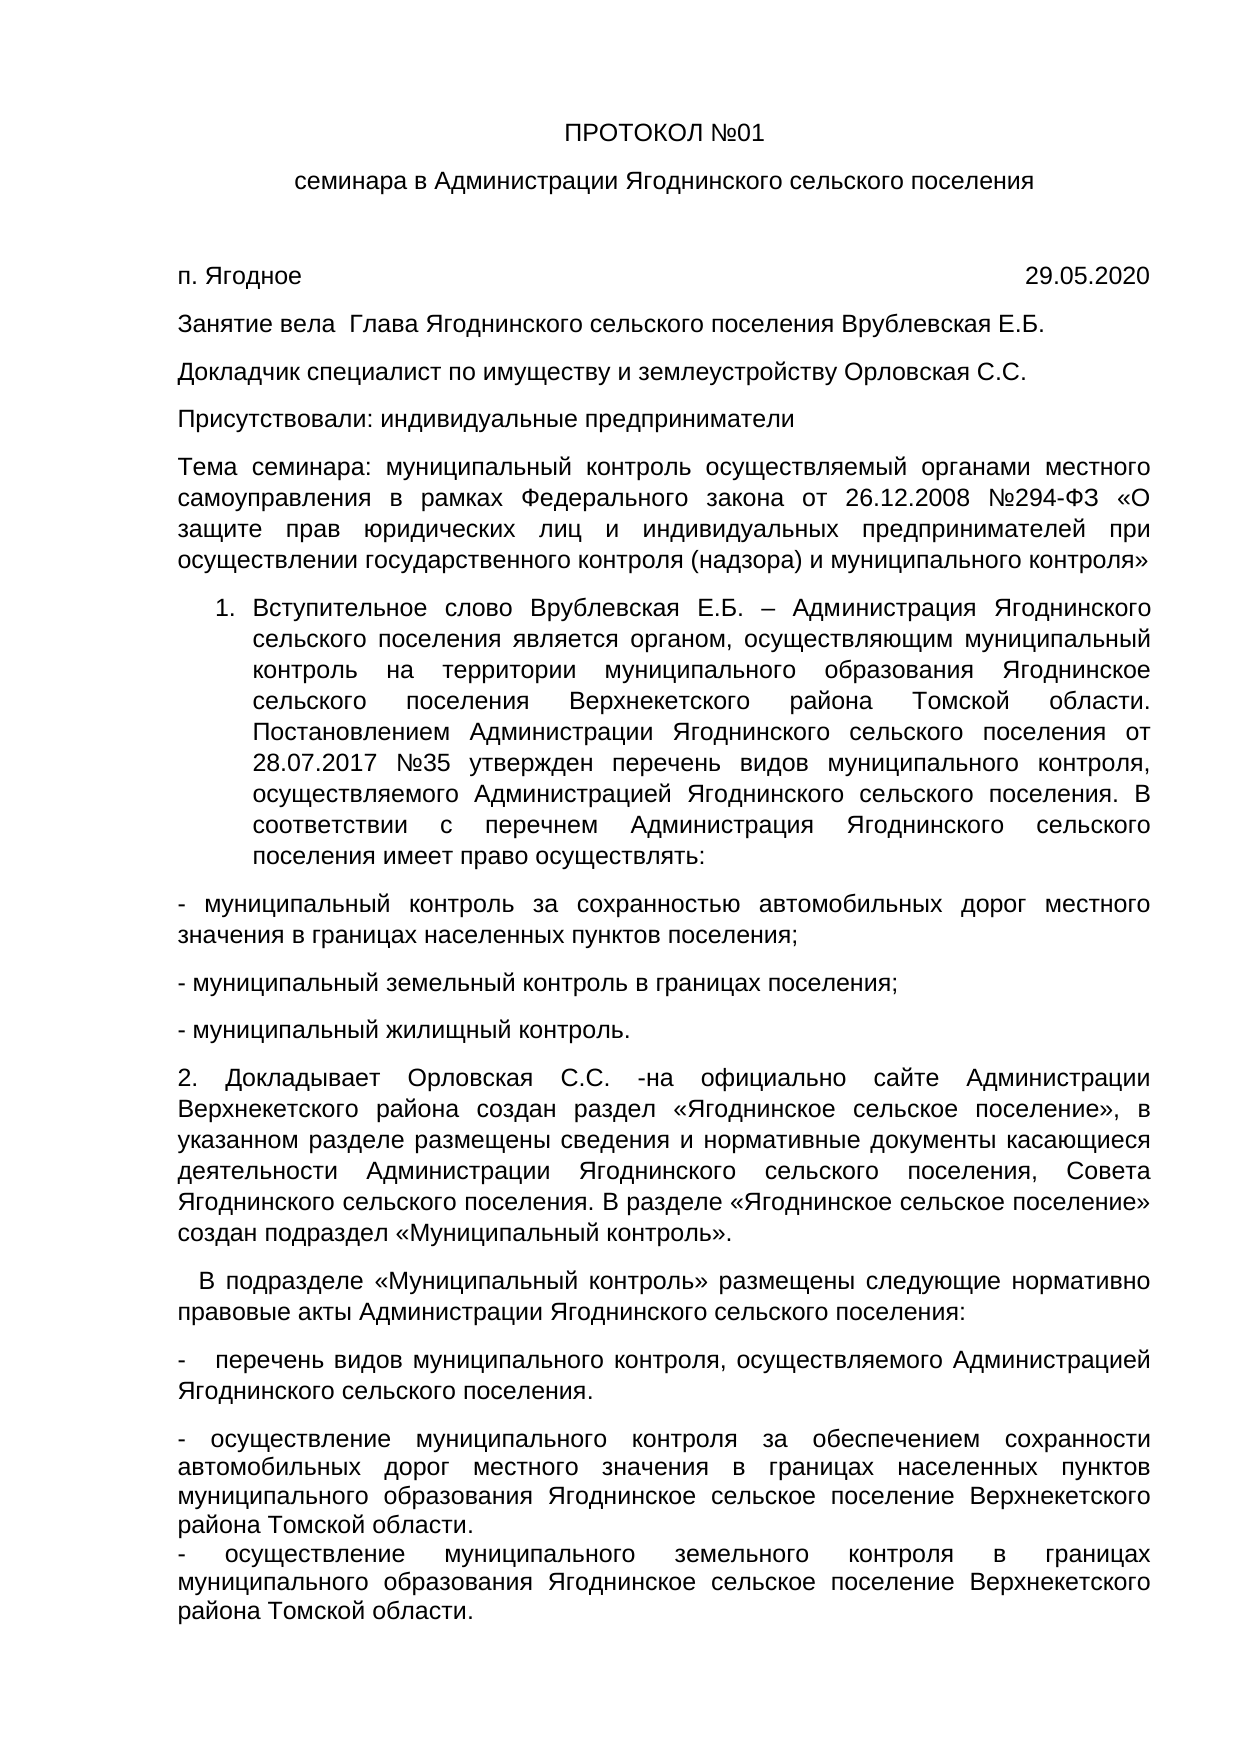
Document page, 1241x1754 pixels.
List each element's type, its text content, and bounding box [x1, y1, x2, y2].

text п. Ягодное 29.05.2020 [177, 261, 1152, 290]
text В подразделе «Муниципальный контроль» размещены следующие нормативно правовые акты Администрации Ягоднинского сельского поселения: [177, 1266, 1152, 1326]
text - муниципальный контроль за сохранностью автомобильных дорог местного значения в границах населенных пунктов поселения; [177, 889, 1152, 949]
text - муниципальный земельный контроль в границах поселения; [177, 968, 1152, 996]
text ПРОТОКОЛ №01 [177, 118, 1152, 147]
text 2. Докладывает Орловская С.С. -на официально сайте Администрации Верхнекетского района создан раздел «Ягоднинское сельское поселение», в указанном разделе размещены сведения и нормативные документы касающиеся деятельности Администрации Ягоднинского сельского поселения, Совета Ягоднинского сельского поселения. В разделе «Ягоднинское сельское поселение» создан подраздел «Муниципальный контроль». [177, 1063, 1152, 1247]
text Докладчик специалист по имуществу и землеустройству Орловская С.С. [177, 357, 1152, 385]
text семинара в Администрации Ягоднинского сельского поселения [177, 166, 1152, 194]
text - муниципальный жилищный контроль. [177, 1015, 1152, 1044]
text - осуществление муниципального земельного контроля в границах муниципального образования Ягоднинское сельское поселение Верхнекетского района Томской области. [177, 1538, 1152, 1625]
text Присутствовали: индивидуальные предприниматели [177, 404, 1152, 433]
text - осуществление муниципального контроля за обеспечением сохранности автомобильных дорог местного значения в границах населенных пунктов муниципального образования Ягоднинское сельское поселение Верхнекетского района Томской области. [177, 1423, 1152, 1538]
list Вступительное слово Врублевская Е.Б. – Администрация Ягоднинского сельского поселения является органом, осуществляющим муниципальный контроль на территории муниципального образования Ягоднинское сельского поселения Верхнекетского района Томской области. Постановлением Администрации Ягоднинского сельского поселения от 28.07.2017 №35 утвержден перечень видов муниципального контроля, осуществляемого Администрацией Ягоднинского сельского поселения. В соответствии с перечнем Администрация Ягоднинского сельского поселения имеет право осуществлять: [215, 593, 1152, 870]
text - перечень видов муниципального контроля, осуществляемого Администрацией Ягоднинского сельского поселения. [177, 1345, 1152, 1404]
text Занятие вела Глава Ягоднинского сельского поселения Врублевская Е.Б. [177, 309, 1152, 338]
text Тема семинара: муниципальный контроль осуществляемый органами местного самоуправления в рамках Федерального закона от 26.12.2008 №294-ФЗ «О защите прав юридических лиц и индивидуальных предпринимателей при осуществлении государственного контроля (надзора) и муниципального контроля» [177, 452, 1152, 574]
